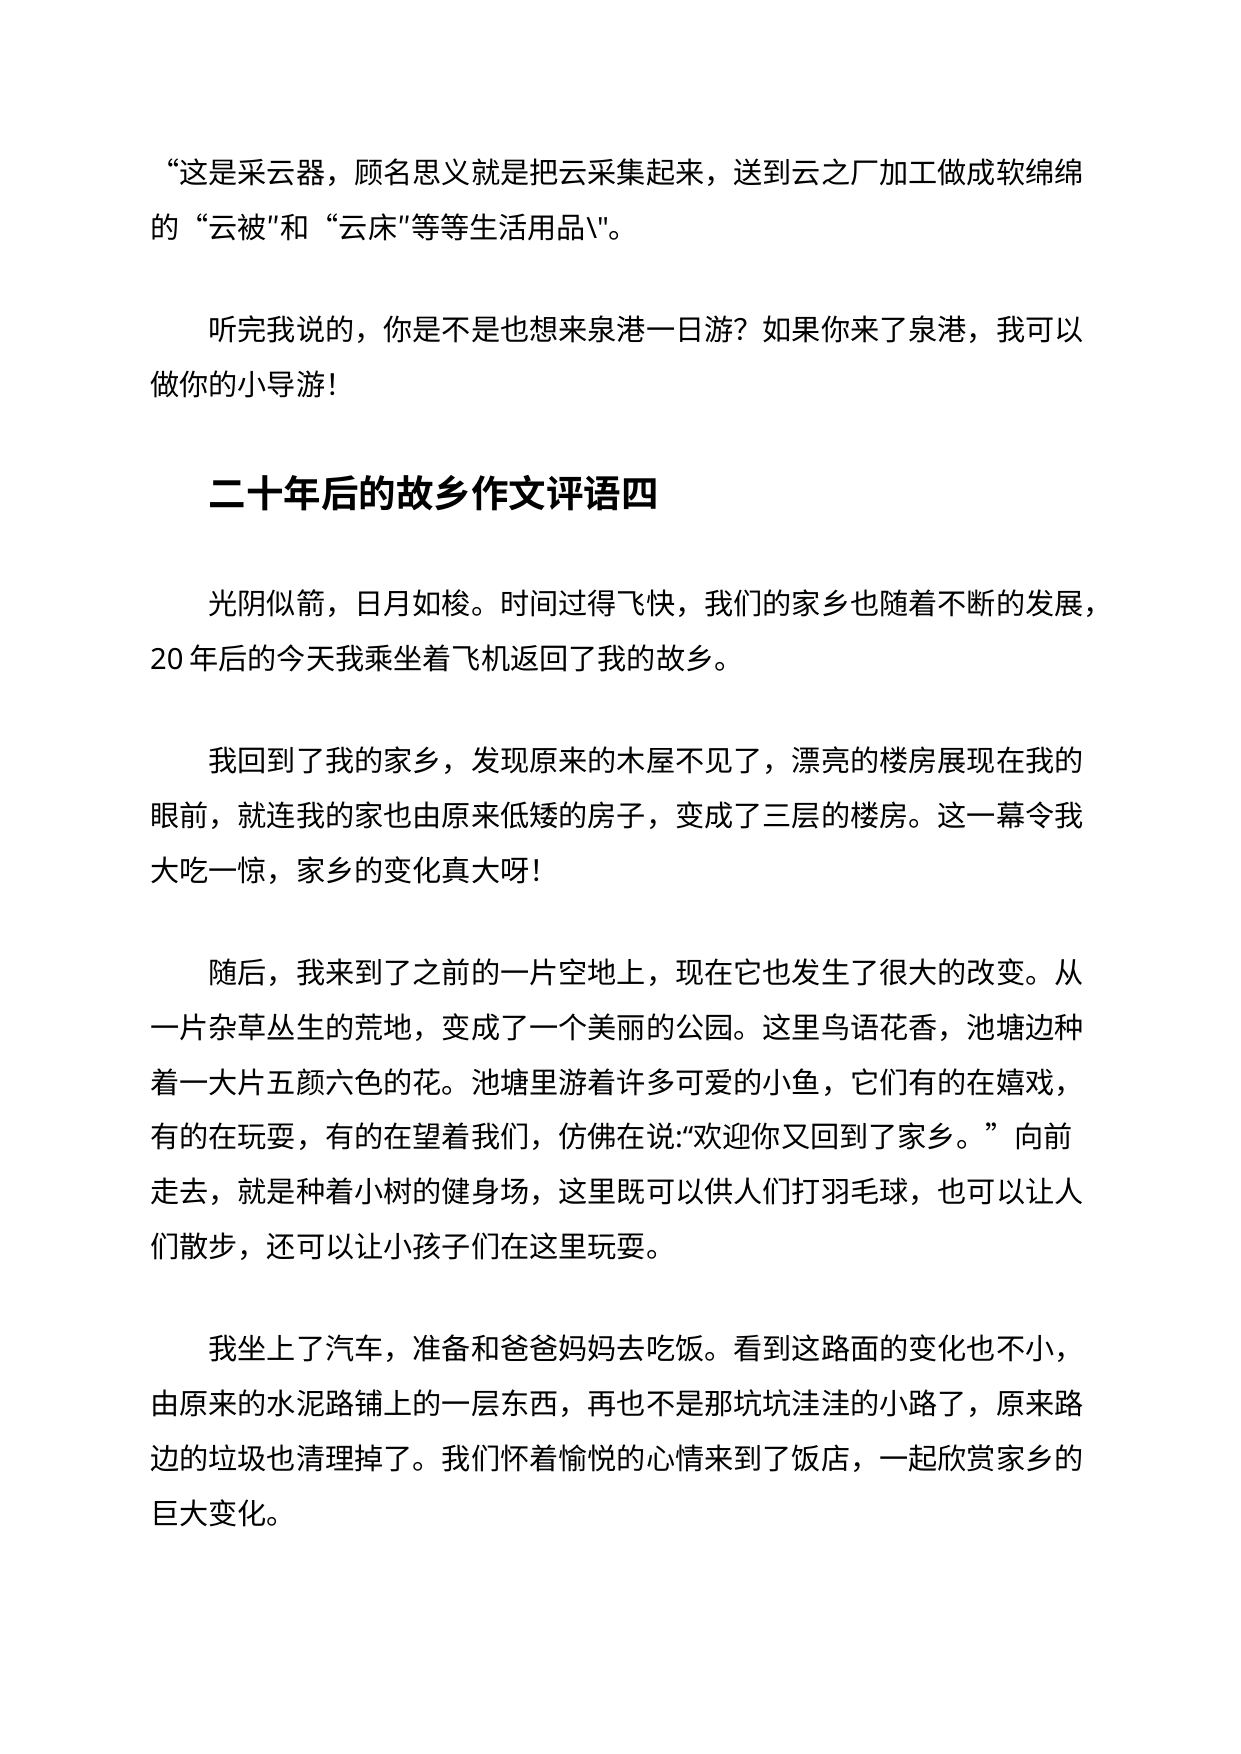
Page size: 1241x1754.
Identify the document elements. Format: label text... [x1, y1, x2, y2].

text 随后，我来到了之前的一片空地上，现在它也发生了很大的改变。从一片杂草丛生的荒地，变成了一个美丽的公园。这里鸟语花香，池塘边种着一大片五颜六色的花。池塘里游着许多可爱的小鱼，它们有的在嬉戏，有的在玩耍，有的在望着我们，仿佛在说:“欢迎你又回到了家乡。”向前走去，就是种着小树的健身场，这里既可以供人们打羽毛球，也可以让人们散步，还可以让小孩子们在这里玩耍。 [150, 949, 1090, 1266]
text 光阴似箭，日月如梭。时间过得飞快，我们的家乡也随着不断的发展，20年后的今天我乘坐着飞机返回了我的故乡。 [150, 581, 1090, 678]
text 二十年后的故乡作文评语四 [150, 463, 1090, 518]
text 我坐上了汽车，准备和爸爸妈妈去吃饭。看到这路面的变化也不小，由原来的水泥路铺上的一层东西，再也不是那坑坑洼洼的小路了，原来路边的垃圾也清理掉了。我们怀着愉悦的心情来到了饭店，一起欣赏家乡的巨大变化。 [150, 1326, 1090, 1533]
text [150, 150, 1090, 247]
text 听完我说的，你是不是也想来泉港一日游？如果你来了泉港，我可以做你的小导游！ [150, 307, 1090, 404]
text 我回到了我的家乡，发现原来的木屋不见了，漂亮的楼房展现在我的眼前，就连我的家也由原来低矮的房子，变成了三层的楼房。这一幕令我大吃一惊，家乡的变化真大呀！ [150, 738, 1090, 890]
